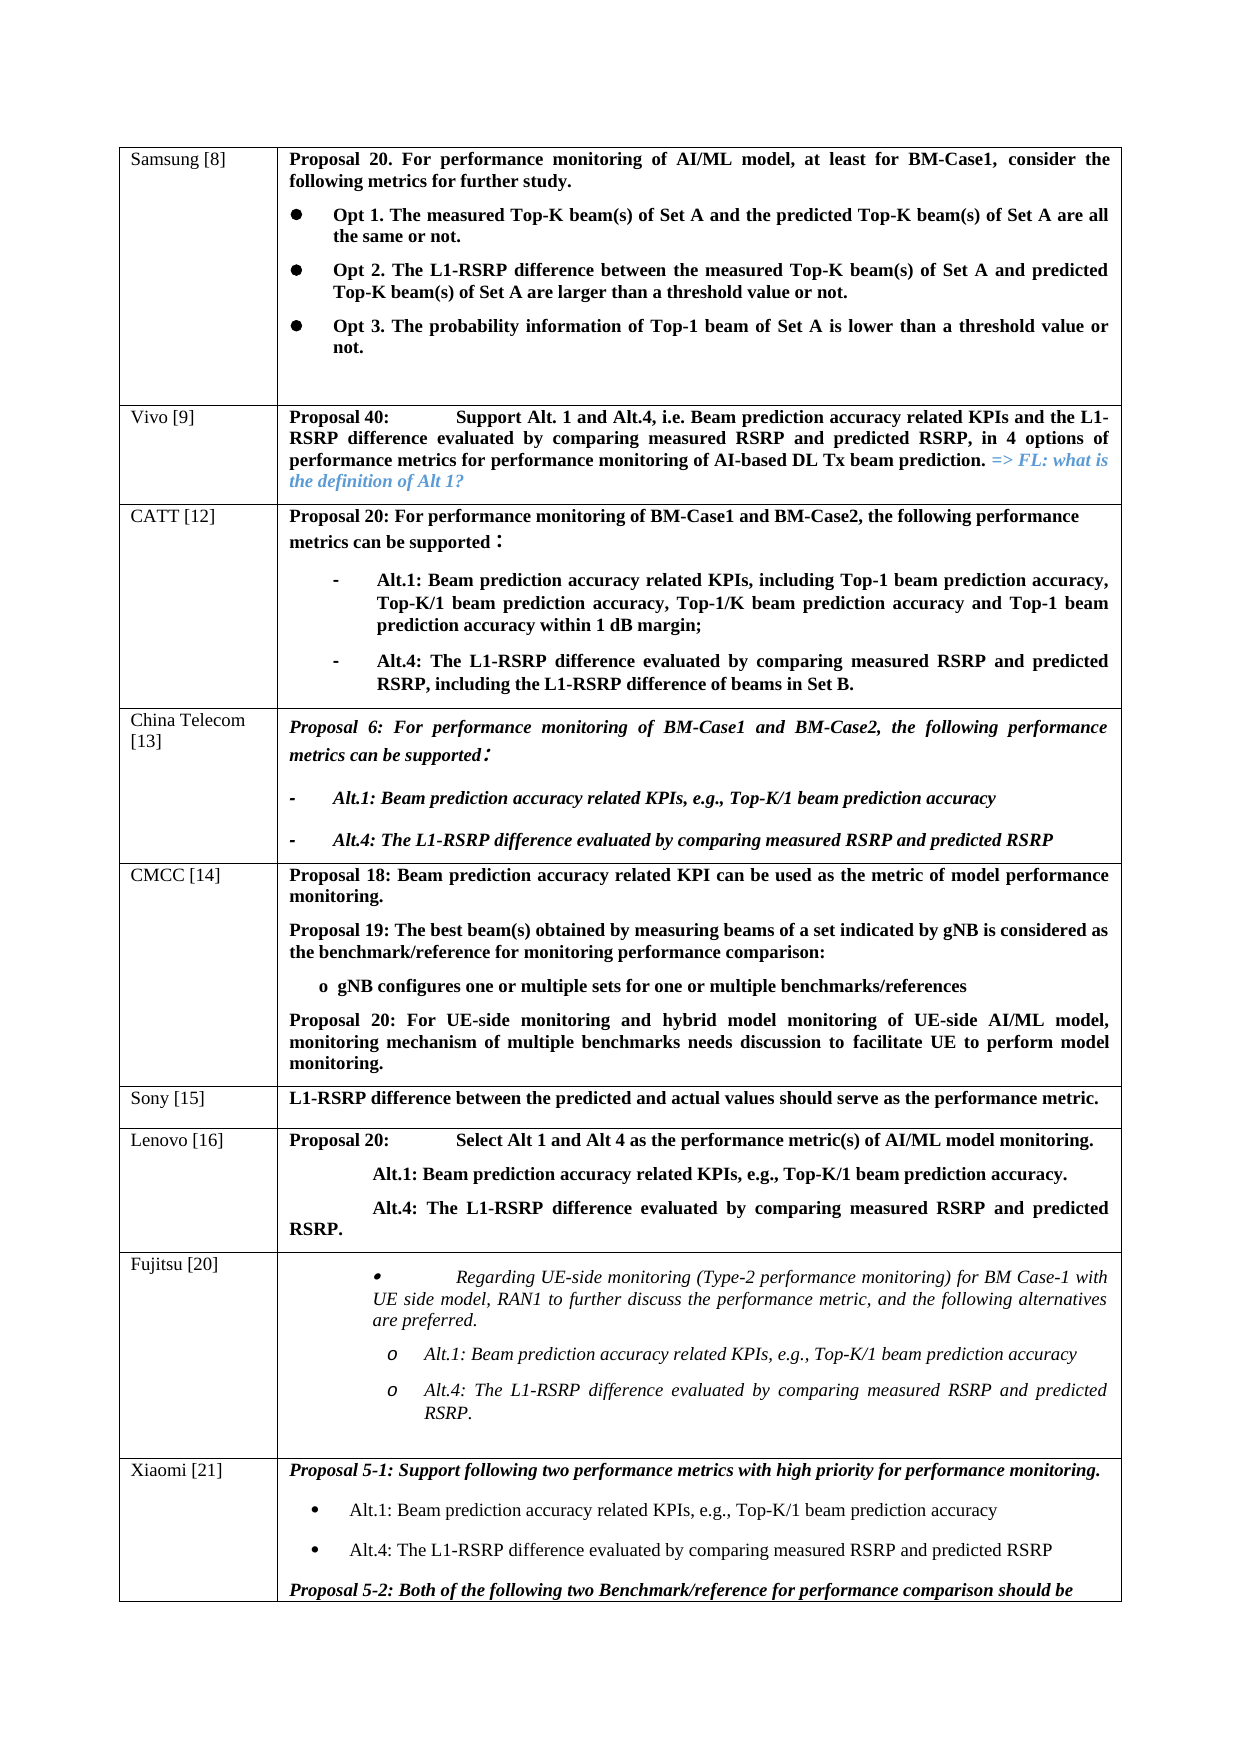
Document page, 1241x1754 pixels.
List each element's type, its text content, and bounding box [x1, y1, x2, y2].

table_cell Sony [15] [120, 1087, 277, 1127]
table_cell Proposal 20: For performance monitoring of BM-Case1 and BM-Case2, the following performance metrics can be supported： Alt.1: Beam prediction accuracy related KPIs, including Top-1 beam prediction accuracy, Top-K/1 beam prediction accuracy, Top-1/K beam prediction accuracy and Top-1 beam prediction accuracy within 1 dB margin; Alt.4: The L1-RSRP difference evaluated by comparing measured RSRP and predicted RSRP, including the L1-RSRP difference of beams in Set B. [278, 505, 1121, 707]
table_cell Lenovo [16] [120, 1129, 277, 1252]
table_cell Xiaomi [21] [120, 1459, 277, 1601]
table_cell Vivo [9] [120, 406, 277, 504]
table_cell CMCC [14] [120, 864, 277, 1086]
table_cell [278, 1459, 1121, 1601]
table_cell Proposal 18: Beam prediction accuracy related KPI can be used as the metric of model performance monitoring. Proposal 19: The best beam(s) obtained by measuring beams of a set indicated by gNB is considered as the benchmark/reference for monitoring performance comparison: o gNB configures one or multiple sets for one or multiple benchmarks/references Proposal 20: For UE-side monitoring and hybrid model monitoring of UE-side AI/ML model, monitoring mechanism of multiple benchmarks needs discussion to facilitate UE to perform model monitoring. [278, 864, 1121, 1086]
table_cell Proposal 20. For performance monitoring of AI/ML model, at least for BM-Case1, consider the following metrics for further study. Opt 1. The measured Top-K beam(s) of Set A and the predicted Top-K beam(s) of Set A are all the same or not. Opt 2. The L1-RSRP difference between the measured Top-K beam(s) of Set A and predicted Top-K beam(s) of Set A are larger than a threshold value or not. Opt 3. The probability information of Top-1 beam of Set A is lower than a threshold value or not. [278, 148, 1121, 404]
table_cell Fujitsu [20] [120, 1253, 277, 1457]
table_cell Proposal 6: For performance monitoring of BM-Case1 and BM-Case2, the following performance metrics can be supported： Alt.1: Beam prediction accuracy related KPIs, e.g., Top-K/1 beam prediction accuracy Alt.4: The L1-RSRP difference evaluated by comparing measured RSRP and predicted RSRP [278, 709, 1121, 863]
table_cell Proposal 20: Select Alt 1 and Alt 4 as the performance metric(s) of AI/ML model monitoring.  Alt.1: Beam prediction accuracy related KPIs, e.g., Top-K/1 beam prediction accuracy.  Alt.4: The L1-RSRP difference evaluated by comparing measured RSRP and predicted RSRP. [278, 1129, 1121, 1252]
table_cell Regarding UE-side monitoring (Type-2 performance monitoring) for BM Case-1 with UE side model, RAN1 to further discuss the performance metric, and the following alternatives are preferred. Alt.1: Beam prediction accuracy related KPIs, e.g., Top-K/1 beam prediction accuracy Alt.4: The L1-RSRP difference evaluated by comparing measured RSRP and predicted RSRP. [278, 1253, 1121, 1457]
table_cell Proposal 40: Support Alt. 1 and Alt.4, i.e. Beam prediction accuracy related KPIs and the L1-RSRP difference evaluated by comparing measured RSRP and predicted RSRP, in 4 options of performance metrics for performance monitoring of AI-based DL Tx beam prediction. => FL: what is the definition of Alt 1? [278, 406, 1121, 504]
table_cell L1-RSRP difference between the predicted and actual values should serve as the performance metric. [278, 1087, 1121, 1127]
table_cell Samsung [8] [120, 148, 277, 404]
table_cell China Telecom [13] [120, 709, 277, 863]
table_cell CATT [12] [120, 505, 277, 707]
